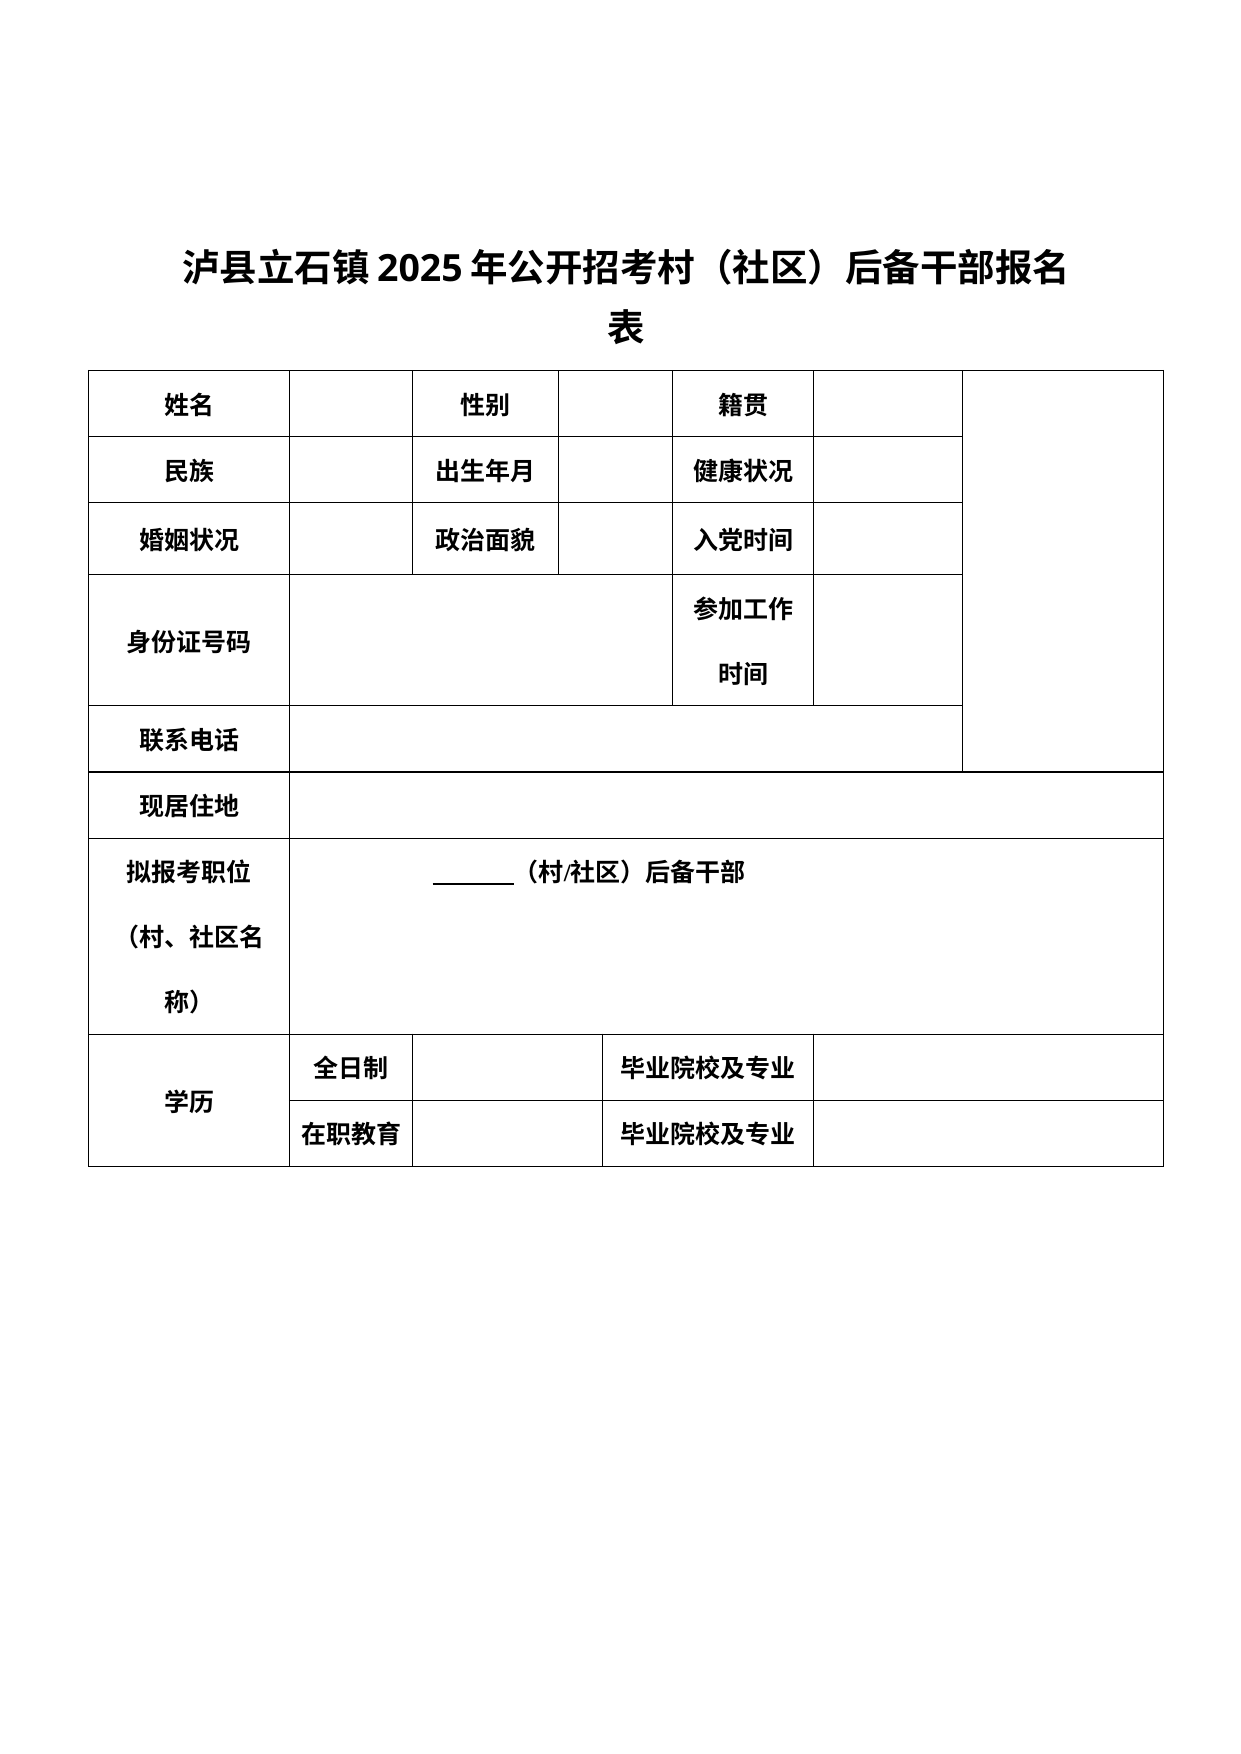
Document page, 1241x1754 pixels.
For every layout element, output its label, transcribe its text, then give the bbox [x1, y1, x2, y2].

table_cell [290, 503, 412, 574]
table_cell 健康状况 [673, 437, 813, 502]
table_cell [814, 437, 962, 502]
table_header [559, 371, 672, 436]
table_cell 现居住地 [89, 773, 289, 837]
table_cell （村/社区）后备干部 [290, 839, 1163, 1033]
table_header [814, 371, 962, 436]
table_cell 在职教育 [290, 1101, 412, 1166]
table_cell [413, 1101, 602, 1166]
table_cell [814, 575, 962, 705]
table_cell 身份证号码 [89, 575, 289, 705]
table_cell [290, 773, 1163, 837]
table_header 姓名 [89, 371, 289, 436]
table_cell [814, 503, 962, 574]
table_header 性别 [413, 371, 558, 436]
list 泸县立石镇2025年公开招考村（社区）后备干部报名表 [165, 233, 1087, 353]
table_cell [814, 1101, 1163, 1166]
table_cell 学历 [89, 1035, 289, 1166]
table_cell [413, 1035, 602, 1099]
table_header [290, 371, 412, 436]
table_cell 参加工作时间 [673, 575, 813, 705]
table_cell 入党时间 [673, 503, 813, 574]
table_cell [290, 437, 412, 502]
table_cell [290, 706, 962, 771]
table_cell 毕业院校及专业 [603, 1035, 813, 1099]
table_cell 拟报考职位 （村、社区名称） [89, 839, 289, 1033]
table_header [963, 371, 1163, 771]
table_cell 婚姻状况 [89, 503, 289, 574]
table_cell 全日制 [290, 1035, 412, 1099]
table_cell [290, 575, 672, 705]
table_cell 出生年月 [413, 437, 558, 502]
table_cell [559, 437, 672, 502]
table_cell [559, 503, 672, 574]
table_header 籍贯 [673, 371, 813, 436]
table_cell 联系电话 [89, 706, 289, 771]
table_cell 毕业院校及专业 [603, 1101, 813, 1166]
table_cell [814, 1035, 1163, 1099]
table_cell 民族 [89, 437, 289, 502]
table_cell 政治面貌 [413, 503, 558, 574]
